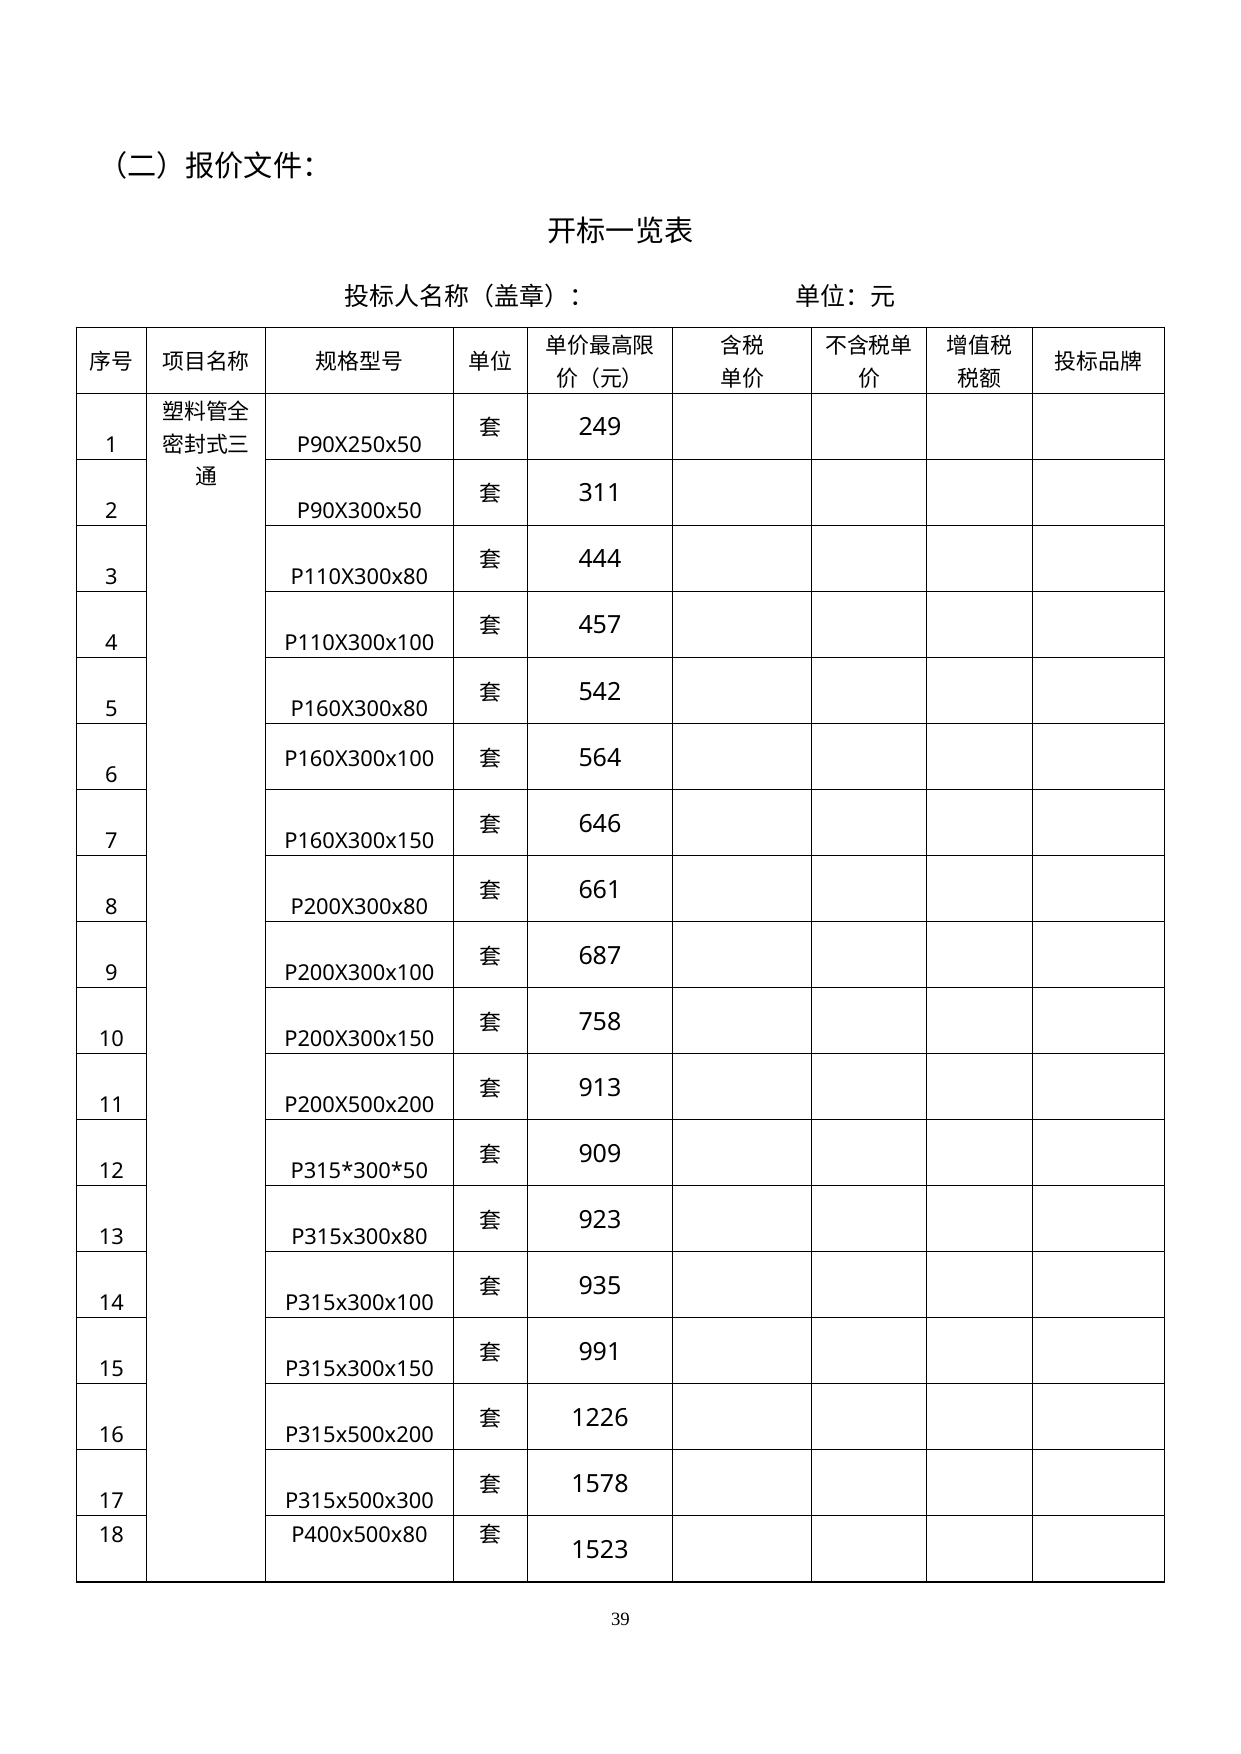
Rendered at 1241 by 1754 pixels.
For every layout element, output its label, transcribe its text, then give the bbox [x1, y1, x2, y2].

table_cell P110X300x100 [266, 592, 453, 657]
table_cell P200X300x100 [266, 922, 453, 987]
table_cell [1033, 922, 1164, 987]
table_cell [1033, 394, 1164, 459]
table_cell P90X250x50 [266, 394, 453, 459]
table_cell P315*300*50 [266, 1120, 453, 1185]
table_cell [1033, 1120, 1164, 1185]
table_cell P315x500x300 [266, 1450, 453, 1515]
table_cell 687 [528, 922, 672, 987]
table_cell [673, 1516, 811, 1581]
table_cell [1033, 1384, 1164, 1449]
table_cell [1033, 1450, 1164, 1515]
table_cell [812, 394, 926, 459]
text （二）报价文件： [98, 132, 1092, 197]
table_cell P200X300x80 [266, 856, 453, 921]
table_cell 13 [77, 1186, 146, 1251]
table_cell [812, 856, 926, 921]
table_cell 444 [528, 526, 672, 591]
table_cell 1 [77, 394, 146, 459]
table_cell [927, 922, 1032, 987]
table_cell [927, 526, 1032, 591]
table_cell 套 [454, 1186, 527, 1251]
table_cell 11 [77, 1054, 146, 1119]
table_cell [673, 592, 811, 657]
table_cell [673, 922, 811, 987]
table_cell [927, 988, 1032, 1053]
table_cell 661 [528, 856, 672, 921]
table_cell [927, 1516, 1032, 1581]
table_cell [927, 1186, 1032, 1251]
table_cell [673, 658, 811, 723]
table_cell [812, 1384, 926, 1449]
table_cell [673, 394, 811, 459]
table_cell [1033, 856, 1164, 921]
table_cell 套 [454, 1450, 527, 1515]
table_cell P315x300x150 [266, 1318, 453, 1383]
table_cell [927, 394, 1032, 459]
table_cell 套 [454, 1252, 527, 1317]
table_cell [812, 724, 926, 789]
table_cell [1033, 658, 1164, 723]
table_cell 套 [454, 394, 527, 459]
table_cell [1033, 790, 1164, 855]
table_cell [1033, 1252, 1164, 1317]
table_cell 套 [454, 526, 527, 591]
table_cell [927, 1054, 1032, 1119]
table_cell 套 [454, 1516, 527, 1581]
table_cell 套 [454, 592, 527, 657]
table_cell 909 [528, 1120, 672, 1185]
table_cell [673, 724, 811, 789]
table_cell [1033, 592, 1164, 657]
table_cell [927, 1120, 1032, 1185]
table_cell P315x300x80 [266, 1186, 453, 1251]
table_cell 3 [77, 526, 146, 591]
table_cell 913 [528, 1054, 672, 1119]
table_cell [1033, 724, 1164, 789]
table_cell 5 [77, 658, 146, 723]
table_cell 6 [77, 724, 146, 789]
table_cell P160X300x80 [266, 658, 453, 723]
table_cell P90X300x50 [266, 460, 453, 525]
table_cell [812, 922, 926, 987]
table_cell 9 [77, 922, 146, 987]
table_cell 7 [77, 790, 146, 855]
table_cell 16 [77, 1384, 146, 1449]
table_cell 套 [454, 922, 527, 987]
table_cell 457 [528, 592, 672, 657]
table_cell [812, 1516, 926, 1581]
table_cell 4 [77, 592, 146, 657]
table_cell 1226 [528, 1384, 672, 1449]
table_cell 套 [454, 790, 527, 855]
table_header 投标品牌 [1033, 328, 1164, 393]
table_cell 935 [528, 1252, 672, 1317]
table_cell P200X500x200 [266, 1054, 453, 1119]
table_cell [927, 856, 1032, 921]
table_cell [927, 658, 1032, 723]
table_cell [673, 1384, 811, 1449]
table_header 序号 [77, 328, 146, 393]
table_cell 套 [454, 1054, 527, 1119]
table_cell 2 [77, 460, 146, 525]
table_cell 991 [528, 1318, 672, 1383]
table_cell [927, 460, 1032, 525]
text 开标一览表 [148, 197, 1092, 262]
table_cell P315x500x200 [266, 1384, 453, 1449]
table_cell 10 [77, 988, 146, 1053]
table_cell 758 [528, 988, 672, 1053]
table_cell [927, 1318, 1032, 1383]
table_cell [927, 1252, 1032, 1317]
table_cell [673, 1252, 811, 1317]
table_cell [812, 1186, 926, 1251]
table_cell 249 [528, 394, 672, 459]
table_cell [812, 1120, 926, 1185]
table_cell [812, 658, 926, 723]
table_cell 套 [454, 460, 527, 525]
table_cell 套 [454, 856, 527, 921]
table_cell P160X300x150 [266, 790, 453, 855]
table_cell [812, 526, 926, 591]
table_cell 套 [454, 988, 527, 1053]
table_cell [812, 460, 926, 525]
table_cell [1033, 526, 1164, 591]
table_cell [673, 1186, 811, 1251]
table_cell 17 [77, 1450, 146, 1515]
table_cell 923 [528, 1186, 672, 1251]
table_cell P400x500x80 [266, 1516, 453, 1581]
table_header 单价最高限价（元） [528, 328, 672, 393]
table_cell 15 [77, 1318, 146, 1383]
table_header 增值税税额 [927, 328, 1032, 393]
table_cell [927, 592, 1032, 657]
table_cell [1033, 1516, 1164, 1581]
table_cell 14 [77, 1252, 146, 1317]
table_cell [1033, 1318, 1164, 1383]
table_cell 18 [77, 1516, 146, 1581]
table_header 含税 单价 [673, 328, 811, 393]
table_cell 542 [528, 658, 672, 723]
table_cell P200X300x150 [266, 988, 453, 1053]
table_cell [927, 1384, 1032, 1449]
table_cell [673, 1120, 811, 1185]
table_cell 564 [528, 724, 672, 789]
table_cell [1033, 988, 1164, 1053]
table_cell P160X300x100 [266, 724, 453, 789]
table_cell [673, 988, 811, 1053]
table_cell [1033, 1054, 1164, 1119]
table_cell 311 [528, 460, 672, 525]
table_header 项目名称 [147, 328, 265, 393]
table_cell [673, 790, 811, 855]
table_header 规格型号 [266, 328, 453, 393]
table_cell [812, 790, 926, 855]
table_cell [673, 1450, 811, 1515]
table_cell [812, 1450, 926, 1515]
table_header 不含税单价 [812, 328, 926, 393]
table_cell P110X300x80 [266, 526, 453, 591]
table_cell [673, 526, 811, 591]
table_cell [812, 592, 926, 657]
table_cell [1033, 1186, 1164, 1251]
table_cell 1578 [528, 1450, 672, 1515]
table_cell [673, 1318, 811, 1383]
table_cell P315x300x100 [266, 1252, 453, 1317]
table_cell [673, 460, 811, 525]
table_cell 套 [454, 1318, 527, 1383]
table_cell 套 [454, 1384, 527, 1449]
table_cell 套 [454, 658, 527, 723]
table_cell 12 [77, 1120, 146, 1185]
table_header 单位 [454, 328, 527, 393]
table_cell 646 [528, 790, 672, 855]
table_cell [673, 856, 811, 921]
table_cell [812, 988, 926, 1053]
table_cell [673, 1054, 811, 1119]
table_cell [927, 790, 1032, 855]
table_cell [927, 1450, 1032, 1515]
table_cell 套 [454, 1120, 527, 1185]
table_cell 8 [77, 856, 146, 921]
table_cell 1523 [528, 1516, 672, 1581]
table_cell [927, 724, 1032, 789]
table_cell 套 [454, 724, 527, 789]
table_cell [1033, 460, 1164, 525]
table_cell [812, 1054, 926, 1119]
text 投标人名称（盖章）： 单位：元 [148, 262, 1092, 327]
table_cell 塑料管全密封式三通 [147, 394, 265, 1581]
table_cell [812, 1318, 926, 1383]
table_cell [812, 1252, 926, 1317]
